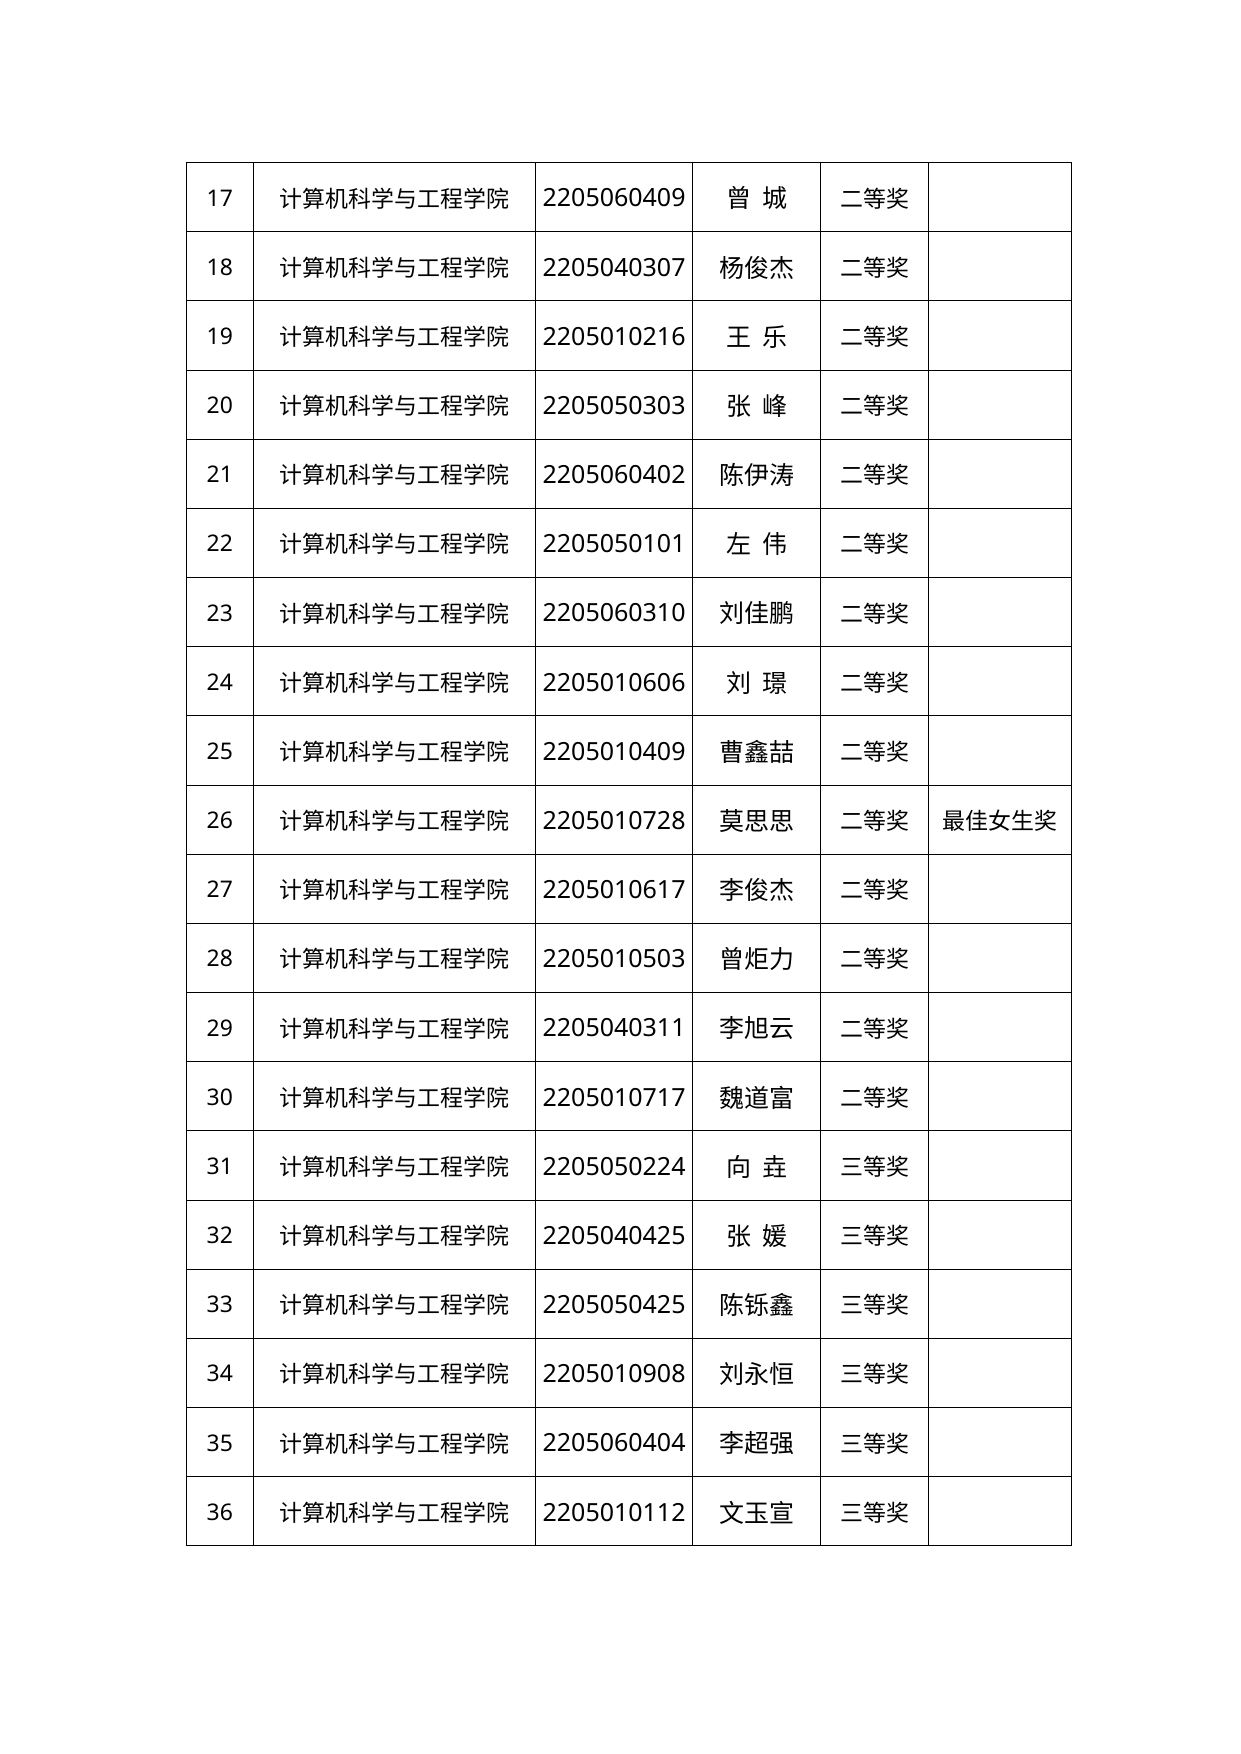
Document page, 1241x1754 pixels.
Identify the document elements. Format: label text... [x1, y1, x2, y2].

table_cell 计算机科学与工程学院 [254, 786, 535, 854]
table_cell 2205010606 [536, 647, 692, 715]
table_cell 27 [187, 855, 253, 923]
table_cell 29 [187, 993, 253, 1061]
table_cell 李旭云 [693, 993, 820, 1061]
table_cell 三等奖 [821, 1339, 928, 1407]
table_cell 2205050303 [536, 371, 692, 439]
table_cell [929, 440, 1071, 508]
table_cell 李超强 [693, 1408, 820, 1476]
table_cell 2205060402 [536, 440, 692, 508]
table_cell [929, 647, 1071, 715]
table_cell 二等奖 [821, 440, 928, 508]
table_cell 2205010112 [536, 1477, 692, 1545]
table_cell 计算机科学与工程学院 [254, 924, 535, 992]
table_cell 张 媛 [693, 1201, 820, 1269]
table_cell 曾炬力 [693, 924, 820, 992]
table_cell 刘 璟 [693, 647, 820, 715]
table_cell 2205010216 [536, 301, 692, 369]
table_cell 计算机科学与工程学院 [254, 716, 535, 784]
table_cell 计算机科学与工程学院 [254, 578, 535, 646]
table_cell [929, 1477, 1071, 1545]
table_cell 计算机科学与工程学院 [254, 232, 535, 300]
table_cell 34 [187, 1339, 253, 1407]
table_cell 计算机科学与工程学院 [254, 993, 535, 1061]
table_cell 计算机科学与工程学院 [254, 301, 535, 369]
table_cell 2205010409 [536, 716, 692, 784]
table_cell 22 [187, 509, 253, 577]
table_cell 2205060404 [536, 1408, 692, 1476]
table_cell 2205010728 [536, 786, 692, 854]
table_cell 19 [187, 301, 253, 369]
table_cell 向 垚 [693, 1131, 820, 1199]
table_cell [929, 1339, 1071, 1407]
table_cell 2205010908 [536, 1339, 692, 1407]
table_cell 二等奖 [821, 647, 928, 715]
table_cell 计算机科学与工程学院 [254, 1270, 535, 1338]
table_cell [929, 1201, 1071, 1269]
table_cell 2205060409 [536, 163, 692, 231]
table_cell 17 [187, 163, 253, 231]
table_cell [929, 924, 1071, 992]
table_cell 刘佳鹏 [693, 578, 820, 646]
table_cell 计算机科学与工程学院 [254, 371, 535, 439]
table_cell [929, 509, 1071, 577]
table_cell 二等奖 [821, 786, 928, 854]
table_cell 曹鑫喆 [693, 716, 820, 784]
table_cell 二等奖 [821, 924, 928, 992]
table_cell [929, 371, 1071, 439]
table_cell 计算机科学与工程学院 [254, 509, 535, 577]
table_cell 三等奖 [821, 1201, 928, 1269]
table_cell 28 [187, 924, 253, 992]
table_cell 32 [187, 1201, 253, 1269]
table_cell 计算机科学与工程学院 [254, 163, 535, 231]
table_cell 文玉宣 [693, 1477, 820, 1545]
table_cell [929, 1270, 1071, 1338]
table_cell 三等奖 [821, 1477, 928, 1545]
table_cell 2205040311 [536, 993, 692, 1061]
table_cell 计算机科学与工程学院 [254, 1408, 535, 1476]
table_cell 三等奖 [821, 1408, 928, 1476]
table_cell [929, 578, 1071, 646]
table_cell [929, 716, 1071, 784]
table_cell 二等奖 [821, 993, 928, 1061]
table_cell 刘永恒 [693, 1339, 820, 1407]
table_cell 最佳女生奖 [929, 786, 1071, 854]
table_cell 2205010717 [536, 1062, 692, 1130]
table_cell [929, 163, 1071, 231]
table_cell 35 [187, 1408, 253, 1476]
table_cell 三等奖 [821, 1270, 928, 1338]
table_cell [929, 301, 1071, 369]
table_cell 二等奖 [821, 232, 928, 300]
table_cell 二等奖 [821, 716, 928, 784]
table_cell 20 [187, 371, 253, 439]
table_cell 计算机科学与工程学院 [254, 1477, 535, 1545]
table_cell 2205050101 [536, 509, 692, 577]
table_cell 33 [187, 1270, 253, 1338]
table_cell 魏道富 [693, 1062, 820, 1130]
table_cell 2205060310 [536, 578, 692, 646]
table_cell 计算机科学与工程学院 [254, 647, 535, 715]
table_cell 26 [187, 786, 253, 854]
table_cell 24 [187, 647, 253, 715]
table_cell 三等奖 [821, 1131, 928, 1199]
table_cell 张 峰 [693, 371, 820, 439]
table_cell 二等奖 [821, 578, 928, 646]
table_cell [929, 1062, 1071, 1130]
table_cell 二等奖 [821, 371, 928, 439]
table_cell 陈铄鑫 [693, 1270, 820, 1338]
table_cell 二等奖 [821, 163, 928, 231]
table_cell [929, 993, 1071, 1061]
table_cell 计算机科学与工程学院 [254, 1131, 535, 1199]
table_cell 王 乐 [693, 301, 820, 369]
table_cell 曾 城 [693, 163, 820, 231]
table_cell [929, 855, 1071, 923]
table_cell 二等奖 [821, 509, 928, 577]
table_cell [929, 232, 1071, 300]
table_cell 二等奖 [821, 1062, 928, 1130]
table_cell 二等奖 [821, 301, 928, 369]
table_cell 计算机科学与工程学院 [254, 1201, 535, 1269]
table_cell 2205050224 [536, 1131, 692, 1199]
table_cell 30 [187, 1062, 253, 1130]
table_cell 计算机科学与工程学院 [254, 440, 535, 508]
table_cell 2205040307 [536, 232, 692, 300]
table_cell 2205010503 [536, 924, 692, 992]
table_cell 计算机科学与工程学院 [254, 1062, 535, 1130]
table_cell 陈伊涛 [693, 440, 820, 508]
table_cell 36 [187, 1477, 253, 1545]
table_cell [929, 1408, 1071, 1476]
table_cell 25 [187, 716, 253, 784]
table_cell 莫思思 [693, 786, 820, 854]
table_cell 李俊杰 [693, 855, 820, 923]
table_cell 23 [187, 578, 253, 646]
table_cell 2205040425 [536, 1201, 692, 1269]
table_cell 2205010617 [536, 855, 692, 923]
table_cell 31 [187, 1131, 253, 1199]
table_cell 左 伟 [693, 509, 820, 577]
table_cell 二等奖 [821, 855, 928, 923]
table_cell 杨俊杰 [693, 232, 820, 300]
table_cell 2205050425 [536, 1270, 692, 1338]
table_cell 计算机科学与工程学院 [254, 855, 535, 923]
table_cell 18 [187, 232, 253, 300]
table_cell [929, 1131, 1071, 1199]
table_cell 计算机科学与工程学院 [254, 1339, 535, 1407]
table_cell 21 [187, 440, 253, 508]
